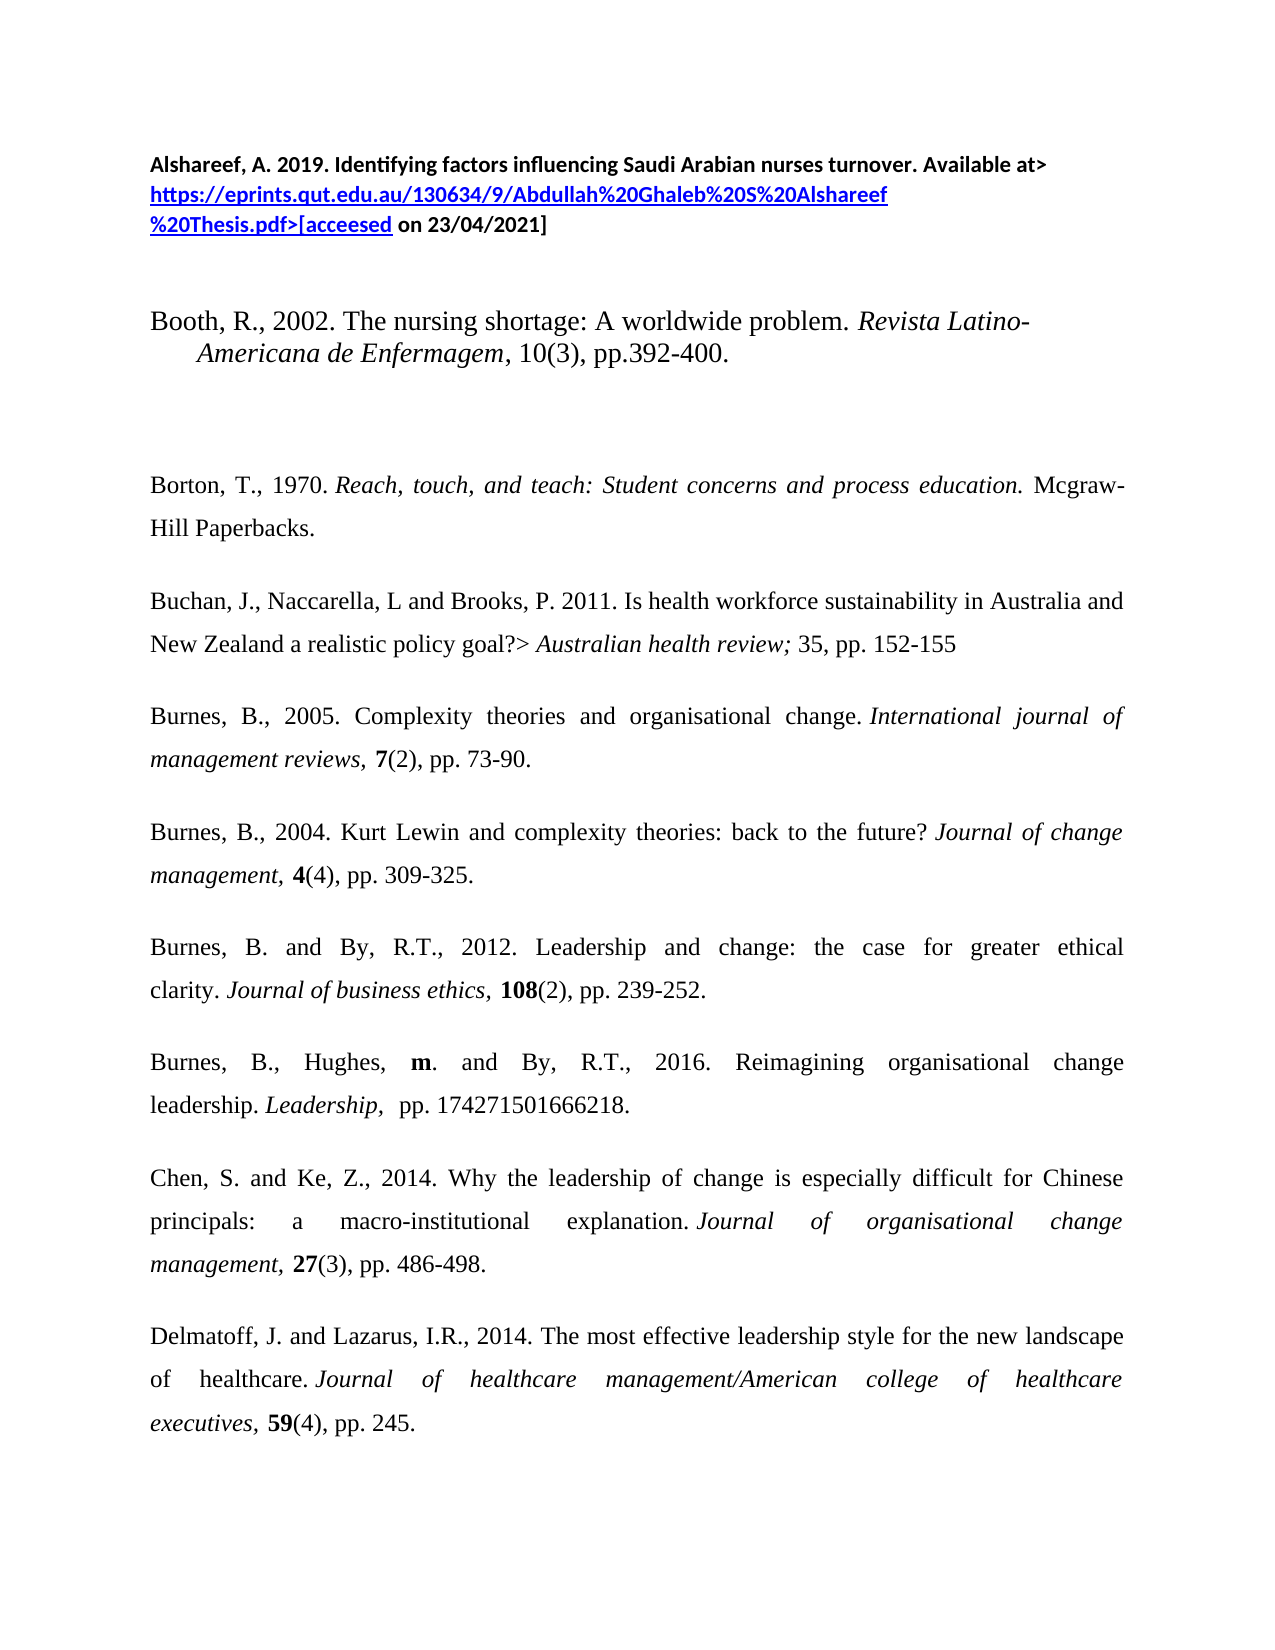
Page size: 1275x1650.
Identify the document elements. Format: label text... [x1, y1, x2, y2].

text Buchan, J., Naccarella, L and Brooks, P. 2011. Is health workforce sustainability in Australia and New Zealand a realistic policy goal?> Australian health review; 35, pp. 152-155 [150, 586, 1125, 658]
text Booth, R., 2002. The nursing shortage: A worldwide problem. Revista Latino-Americana de Enfermagem, 10(3), pp.392-400. [150, 304, 1125, 369]
text Burnes, B. and By, R.T., 2012. Leadership and change: the case for greater ethical clarity. Journal of business ethics, 108(2), pp. 239-252. [150, 932, 1125, 1004]
text Burnes, B., 2004. Kurt Lewin and complexity theories: back to the future? Journal of change management, 4(4), pp. 309-325. [150, 817, 1125, 888]
text Borton, T., 1970. Reach, touch, and teach: Student concerns and process education. Mcgraw-Hill Paperbacks. [150, 470, 1125, 542]
text Delmatoff, J. and Lazarus, I.R., 2014. The most effective leadership style for the new landscape of healthcare. Journal of healthcare management/American college of healthcare executives, 59(4), pp. 245. [150, 1321, 1125, 1436]
text Burnes, B., Hughes, m. and By, R.T., 2016. Reimagining organisational change leadership. Leadership, pp. 174271501666218. [150, 1047, 1125, 1119]
text Chen, S. and Ke, Z., 2014. Why the leadership of change is especially difficult for Chinese principals: a macro-institutional explanation. Journal of organisational change management, 27(3), pp. 486-498. [150, 1163, 1125, 1278]
text Alshareef, A. 2019. Identifying factors influencing Saudi Arabian nurses turnover. Available at> https://eprints.qut.edu.au/130634/9/Abdullah%20Ghaleb%20S%20Alshareef%20Thesis.pdf>[acceesed on 23/04/2021] [150, 150, 1125, 238]
text Burnes, B., 2005. Complexity theories and organisational change. International journal of management reviews, 7(2), pp. 73-90. [150, 701, 1125, 773]
